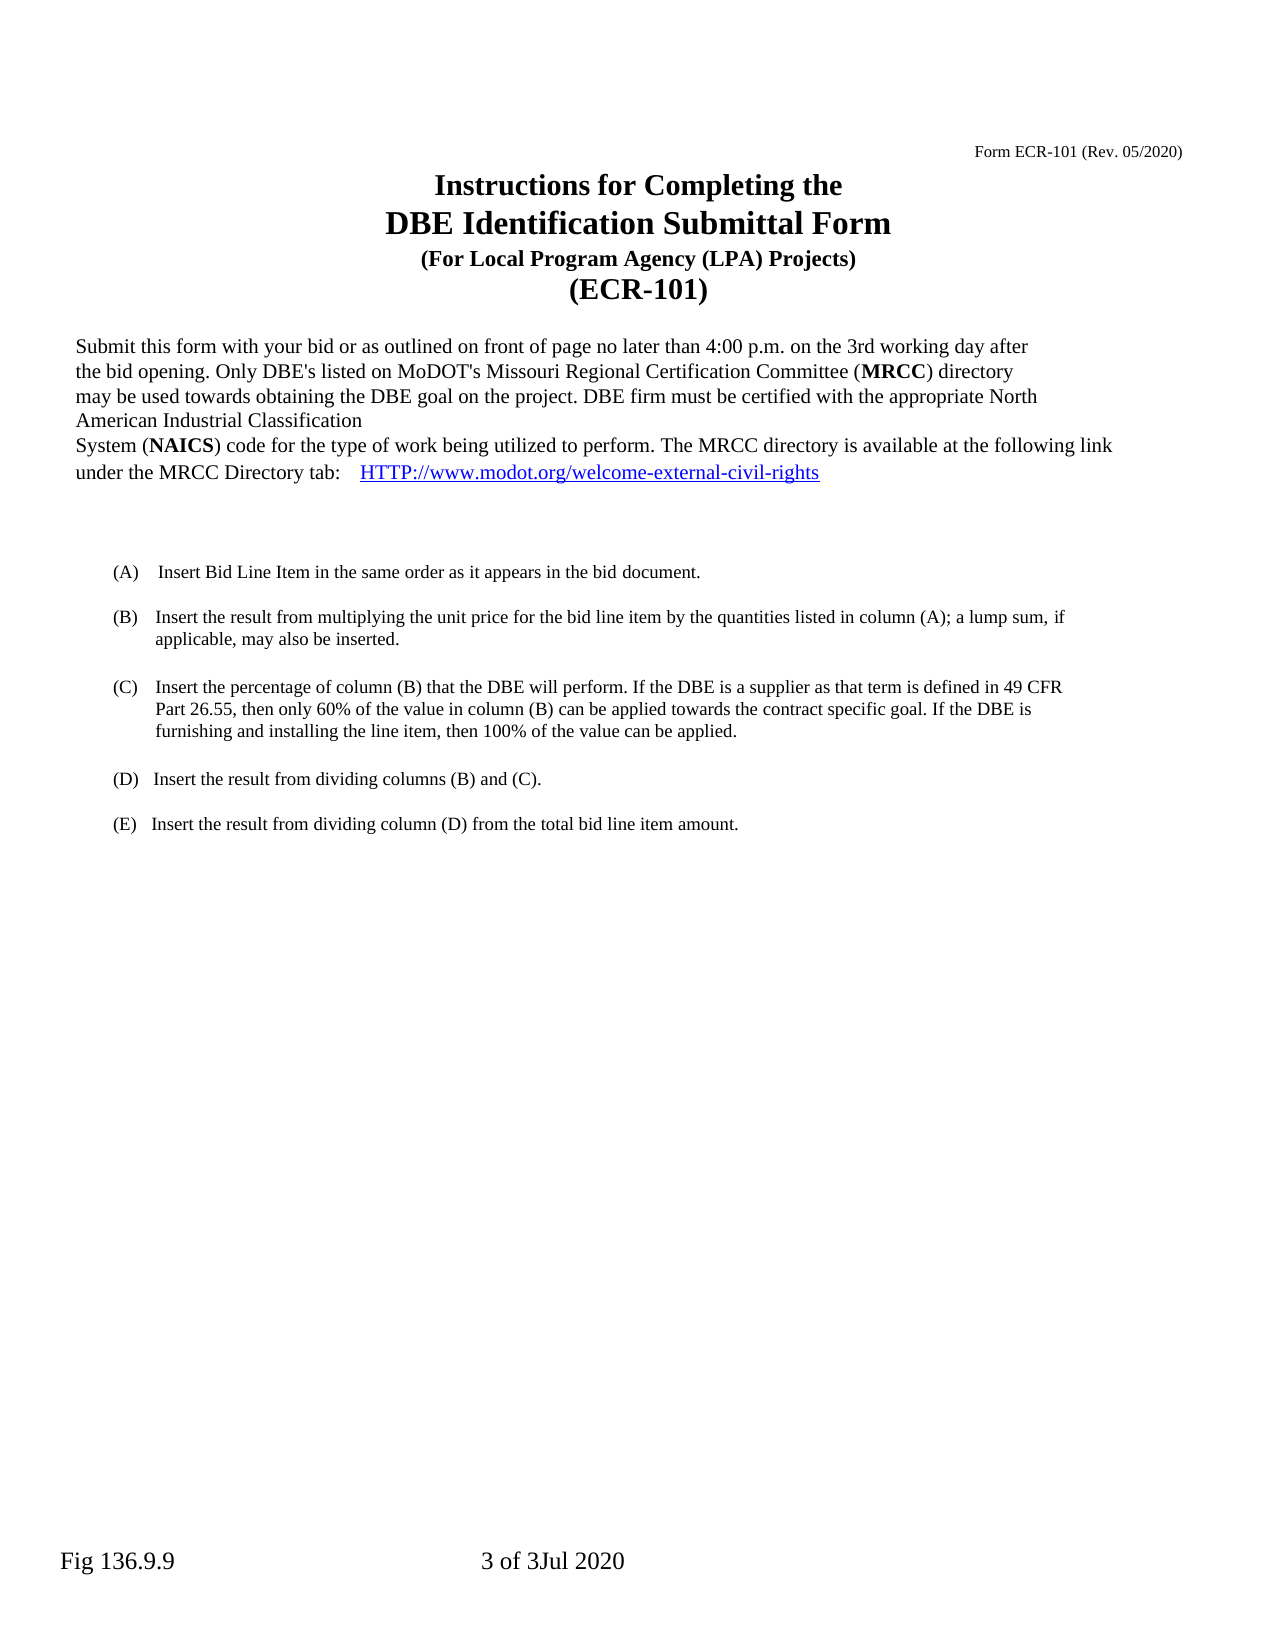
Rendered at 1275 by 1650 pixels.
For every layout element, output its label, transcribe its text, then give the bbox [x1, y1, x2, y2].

list Insert Bid Line Item in the same order as it appears in the bid document. [113, 561, 1215, 582]
text System (NAICS) code for the type of work being utilized to perform. The MRCC directory is available at the following link under the MRCC Directory tab: HTTP://www.modot.org/welcome-external-civil-rights [75, 433, 1150, 484]
text DBE Identification Submittal Form [379, 203, 897, 242]
list Insert the result from dividing column (D) from the total bid line item amount. [113, 812, 1215, 834]
text (ECR-101) [379, 271, 897, 306]
list Insert the result from multiplying the unit price for the bid line item by the quantities listed in column (A); a lump sum, if applicable, may also be inserted. [113, 606, 1074, 650]
text Submit this form with your bid or as outlined on front of page no later than 4:00 p.m. on the 3rd working day after the bid opening. Only DBE's listed on MoDOT's Missouri Regional Certification Committee (MRCC) directory may be used towards obtaining the DBE goal on the project. DBE firm must be certified with the appropriate North American Industrial Classification [75, 334, 1052, 432]
list Insert the result from dividing columns (B) and (C). [113, 767, 1215, 789]
list Insert the percentage of column (B) that the DBE will perform. If the DBE is a supplier as that term is defined in 49 CFR Part 26.55, then only 60% of the value in column (B) can be applied towards the contract specific goal. If the DBE is furnishing and installing the line item, then 100% of the value can be applied. [113, 676, 1073, 741]
subtitle (For Local Program Agency (LPA) Projects) [379, 245, 898, 271]
text Form ECR-101 (Rev. 05/2020) [60, 142, 1182, 161]
text Instructions for Completing the [379, 168, 897, 202]
